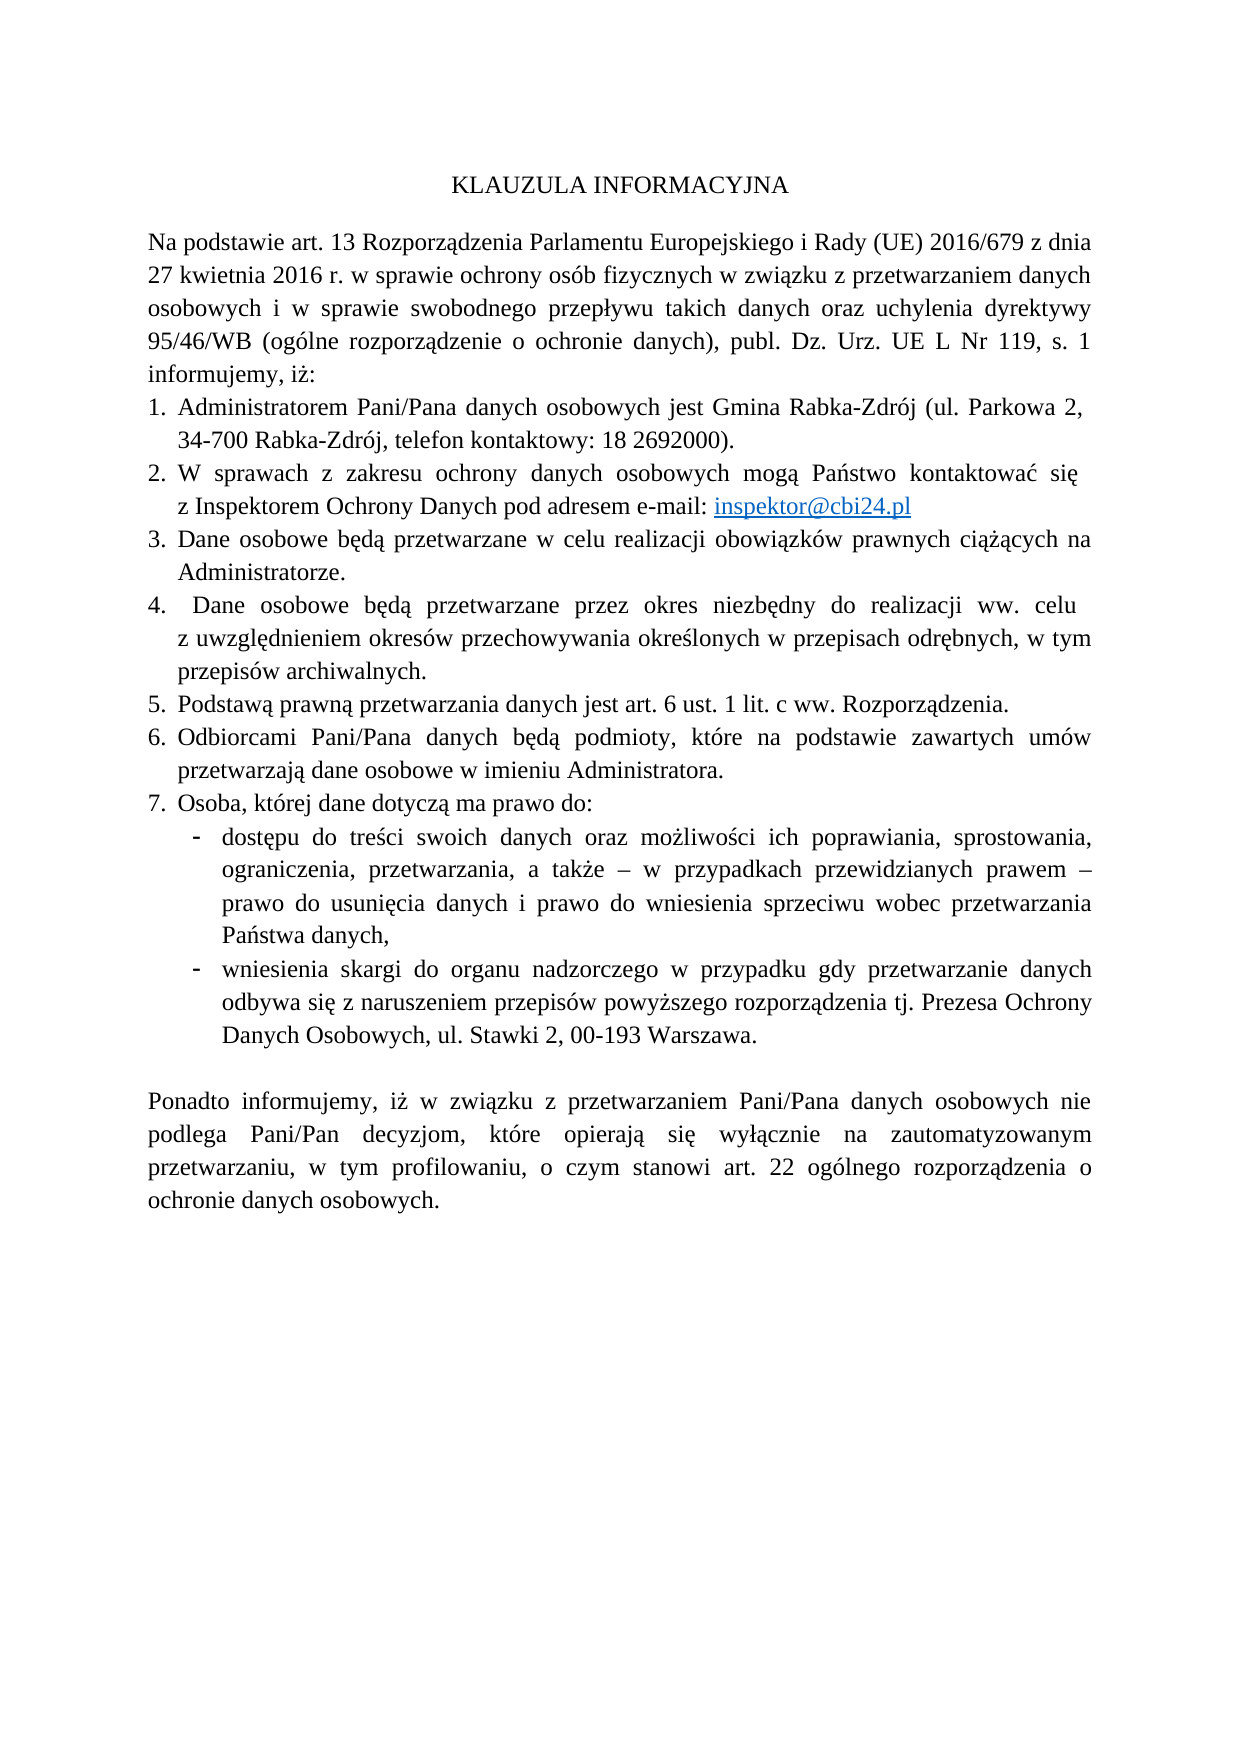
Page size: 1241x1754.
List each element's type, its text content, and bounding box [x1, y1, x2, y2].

text Na podstawie art. 13 Rozporządzenia Parlamentu Europejskiego i Rady (UE) 2016/679 z dnia 27 kwietnia 2016 r. w sprawie ochrony osób fizycznych w związku z przetwarzaniem danych osobowych i w sprawie swobodnego przepływu takich danych oraz uchylenia dyrektywy 95/46/WB (ogólne rozporządzenie o ochronie danych), publ. Dz. Urz. UE L Nr 119, s. 1 informujemy, iż: [148, 227, 1092, 388]
list Dane osobowe będą przetwarzane przez okres niezbędny do realizacji ww. celu z uwzględnieniem okresów przechowywania określonych w przepisach odrębnych, w tym przepisów archiwalnych. [148, 590, 1092, 685]
list Podstawą prawną przetwarzania danych jest art. 6 ust. 1 lit. c ww. Rozporządzenia. [148, 689, 1092, 718]
list Dane osobowe będą przetwarzane w celu realizacji obowiązków prawnych ciążących na Administratorze. [148, 524, 1092, 586]
list W sprawach z zakresu ochrony danych osobowych mogą Państwo kontaktować się z Inspektorem Ochrony Danych pod adresem e-mail: inspektor@cbi24.pl [148, 458, 1092, 520]
list Odbiorcami Pani/Pana danych będą podmioty, które na podstawie zawartych umów przetwarzają dane osobowe w imieniu Administratora. [148, 722, 1092, 784]
list Osoba, której dane dotyczą ma prawo do: [148, 788, 1092, 817]
text Ponadto informujemy, iż w związku z przetwarzaniem Pani/Pana danych osobowych nie podlega Pani/Pan decyzjom, które opierają się wyłącznie na zautomatyzowanym przetwarzaniu, w tym profilowaniu, o czym stanowi art. 22 ogólnego rozporządzenia o ochronie danych osobowych. [148, 1086, 1092, 1213]
list dostępu do treści swoich danych oraz możliwości ich poprawiania, sprostowania, ograniczenia, przetwarzania, a także – w przypadkach przewidzianych prawem – prawo do usunięcia danych i prawo do wniesienia sprzeciwu wobec przetwarzania Państwa danych, [192, 822, 1092, 949]
text KLAUZULA INFORMACYJNA [148, 170, 1092, 198]
list Administratorem Pani/Pana danych osobowych jest Gmina Rabka-Zdrój (ul. Parkowa 2, 34-700 Rabka-Zdrój, telefon kontaktowy: 18 2692000). [148, 392, 1092, 454]
list wniesienia skargi do organu nadzorczego w przypadku gdy przetwarzanie danych odbywa się z naruszeniem przepisów powyższego rozporządzenia tj. Prezesa Ochrony Danych Osobowych, ul. Stawki 2, 00-193 Warszawa. [192, 954, 1092, 1048]
